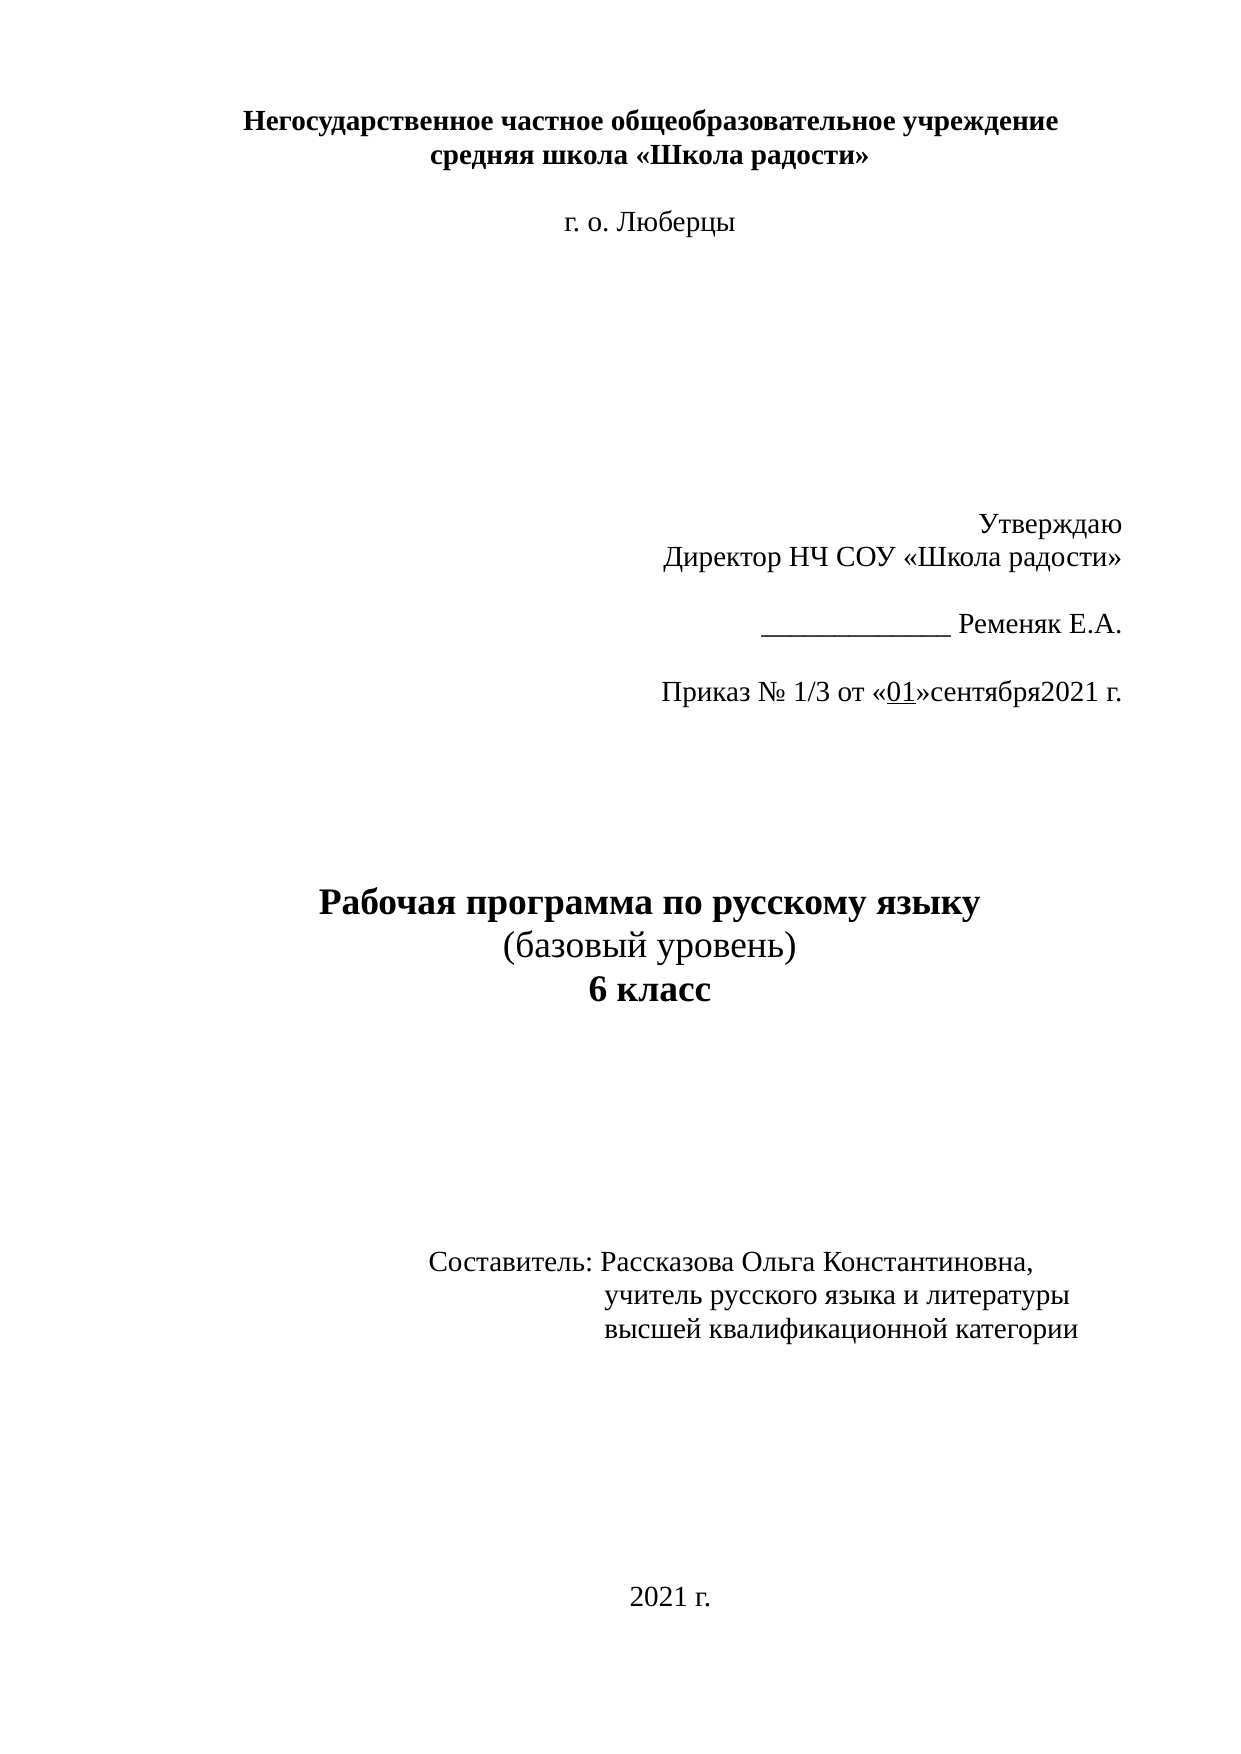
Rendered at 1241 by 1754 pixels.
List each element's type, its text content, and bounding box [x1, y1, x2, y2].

text Приказ № 1/3 от «01»сентября2021 г. [177, 674, 1122, 707]
text Негосударственное частное общеобразовательное учреждение [177, 103, 1122, 137]
text 6 класс [177, 966, 1122, 1009]
text Директор НЧ СОУ «Школа радости» [650, 539, 1122, 573]
text Рабочая программа по русскому языку [177, 880, 1122, 923]
text высшей квалификационной категории [502, 1311, 1122, 1344]
text учитель русского языка и литературы [502, 1277, 1122, 1311]
text (базовый уровень) [177, 923, 1122, 966]
text 2021 г. [177, 1579, 1122, 1613]
text _____________ Ременяк Е.А. [650, 607, 1122, 640]
text г. о. Люберцы [177, 204, 1122, 238]
text Составитель: Рассказова Ольга Константиновна, [428, 1244, 1122, 1277]
text средняя школа «Школа радости» [177, 137, 1122, 171]
text Утверждаю [650, 506, 1122, 539]
